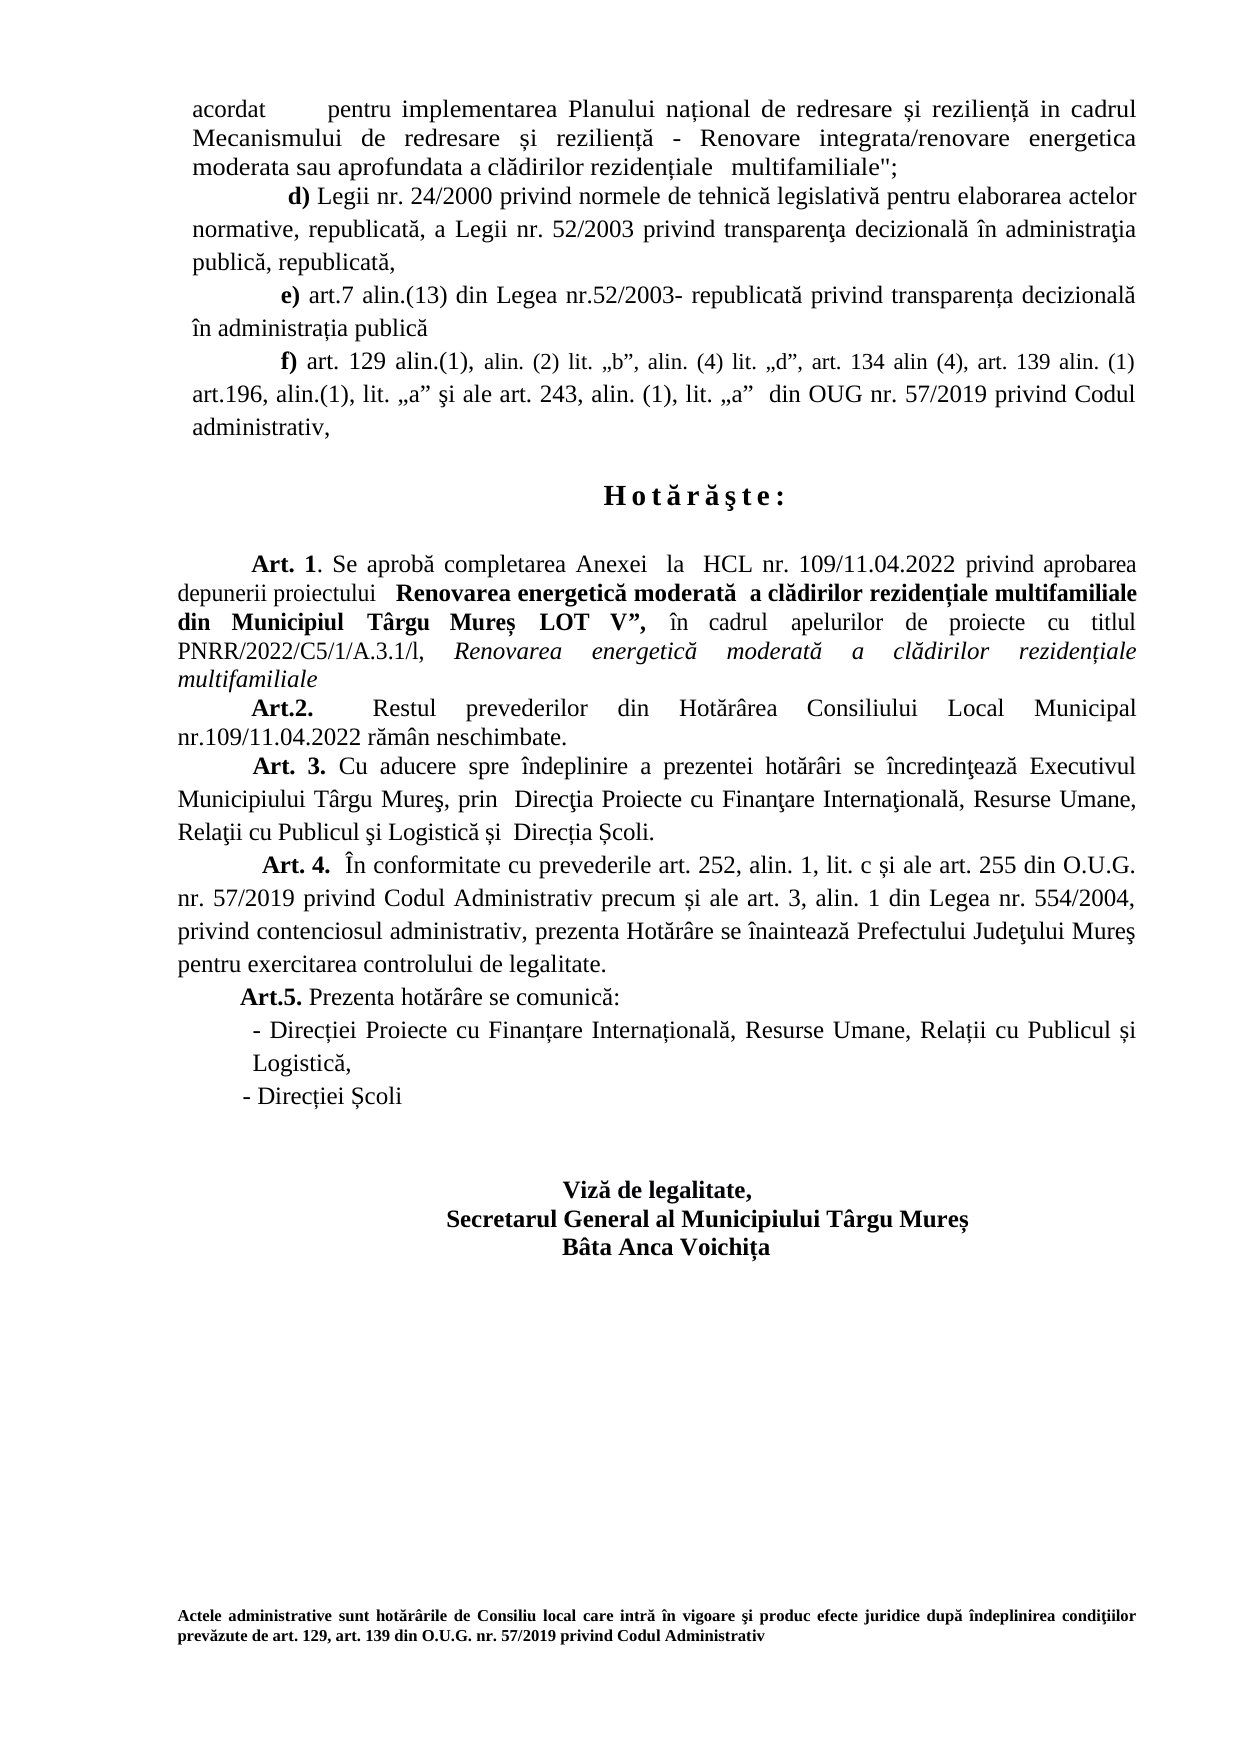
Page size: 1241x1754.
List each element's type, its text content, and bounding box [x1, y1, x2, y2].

text f) art. 129 alin.(1), alin. (2) lit. „b”, alin. (4) lit. „d”, art. 134 alin (4), art. 139 alin. (1) art.196, alin.(1), lit. „a” şi ale art. 243, alin. (1), lit. „a” din OUG nr. 57/2019 privind Codul administrativ, [192, 346, 1137, 441]
text Art. 3. Cu aducere spre îndeplinire a prezentei hotărâri se încredinţează Executivul Municipiului Târgu Mureş, prin Direcţia Proiecte cu Finanţare Internaţională, Resurse Umane, Relaţii cu Publicul şi Logistică și Direcția Școli. [177, 751, 1137, 846]
text Viză de legalitate, [177, 1175, 1137, 1204]
text - Direcției Școli [177, 1081, 1137, 1110]
text Art. 4. În conformitate cu prevederile art. 252, alin. 1, lit. c și ale art. 255 din O.U.G. nr. 57/2019 privind Codul Administrativ precum și ale art. 3, alin. 1 din Legea nr. 554/2004, privind contenciosul administrativ, prezenta Hotărâre se înaintează Prefectului Judeţului Mureş pentru exercitarea controlului de legalitate. [177, 850, 1137, 978]
text e) art.7 alin.(13) din Legea nr.52/2003- republicată privind transparența decizională în administrația publică [192, 280, 1137, 342]
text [192, 94, 1137, 181]
text Bâta Anca Voichița [195, 1232, 1137, 1261]
text Art. 1. Se aprobă completarea Anexei la HCL nr. 109/11.04.2022 privind aprobarea depunerii proiectului Renovarea energetică moderată a clădirilor rezidențiale multifamiliale din Municipiul Târgu Mureș LOT V”, în cadrul apelurilor de proiecte cu titlul PNRR/2022/C5/1/A.3.1/l, Renovarea energetică moderată a clădirilor rezidențiale multifamiliale [177, 549, 1137, 693]
text - Direcției Proiecte cu Finanțare Internațională, Resurse Umane, Relații cu Publicul și Logistică, [252, 1015, 1137, 1077]
text Actele administrative sunt hotărârile de Consiliu local care intră în vigoare şi produc efecte juridice după îndeplinirea condiţiilor prevăzute de art. 129, art. 139 din O.U.G. nr. 57/2019 privind Codul Administrativ [177, 1606, 1137, 1644]
text Secretarul General al Municipiului Târgu Mureș [327, 1204, 1137, 1232]
text Art.2. Restul prevederilor din Hotărârea Consiliului Local Municipal nr.109/11.04.2022 rămân neschimbate. [177, 693, 1137, 751]
text H o t ă r ă ş t e : [177, 478, 1137, 511]
text Art.5. Prezenta hotărâre se comunică: [177, 982, 1137, 1011]
text d) Legii nr. 24/2000 privind normele de tehnică legislativă pentru elaborarea actelor normative, republicată, a Legii nr. 52/2003 privind transparenţa decizională în administraţia publică, republicată, [192, 181, 1137, 276]
